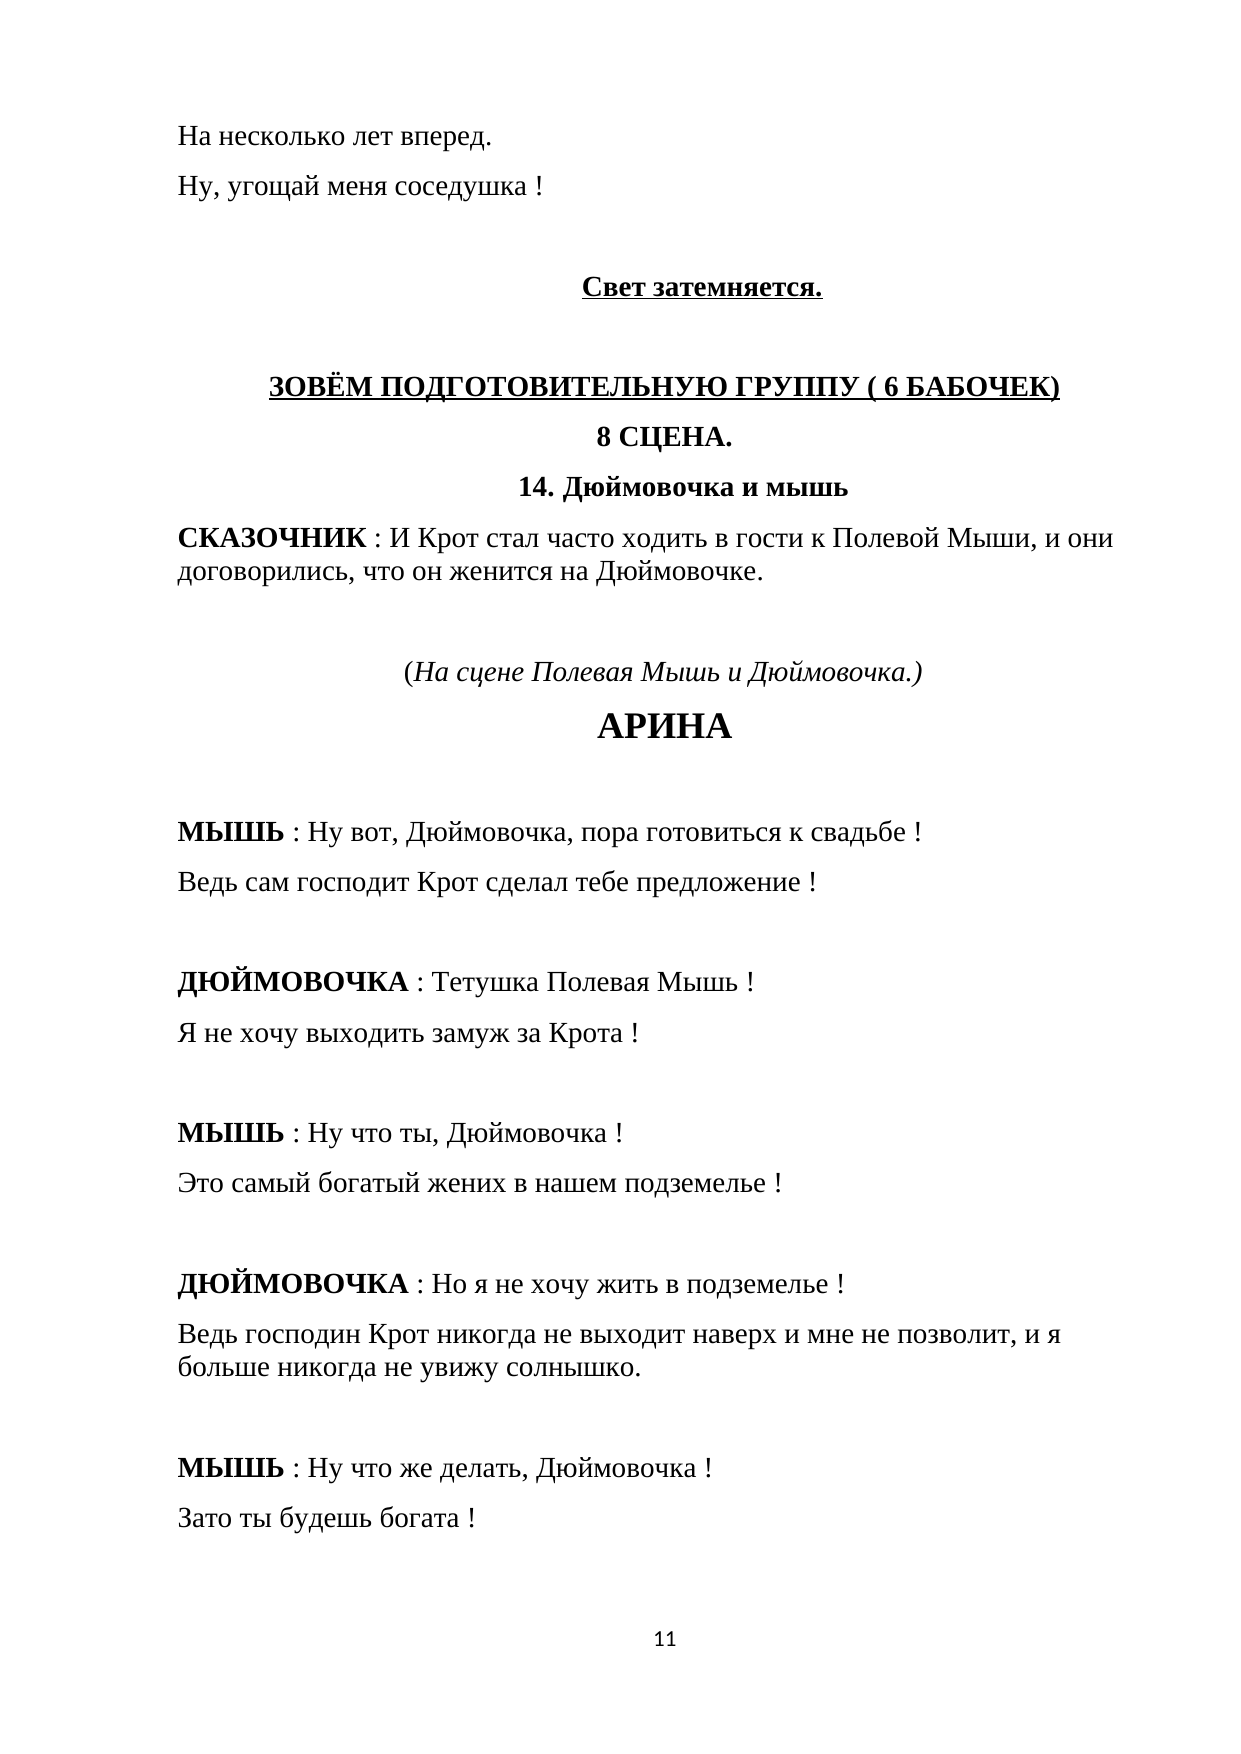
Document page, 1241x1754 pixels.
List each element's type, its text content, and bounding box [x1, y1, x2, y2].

text ДЮЙМОВОЧКА : Тетушка Полевая Мышь ! [177, 964, 1152, 998]
text МЫШЬ : Ну что ты, Дюймовочка ! [177, 1115, 1152, 1149]
text СКАЗОЧНИК : И Крот стал часто ходить в гости к Полевой Мыши, и они договорились, что он женится на Дюймовочке. [177, 520, 1152, 587]
text На несколько лет вперед. [177, 118, 1152, 152]
text Зато ты будешь богата ! [177, 1500, 1152, 1534]
text ДЮЙМОВОЧКА : Но я не хочу жить в подземелье ! [177, 1266, 1152, 1299]
text МЫШЬ : Ну вот, Дюймовочка, пора готовиться к свадьбе ! [177, 814, 1152, 847]
list Свет затемняется. [252, 269, 1152, 302]
text (На сцене Полевая Мышь и Дюймовочка.) [177, 654, 1152, 687]
text ЗОВЁМ ПОДГОТОВИТЕЛЬНУЮ ГРУППУ ( 6 БАБОЧЕК) [177, 369, 1152, 403]
text Ну, угощай меня соседушка ! [177, 168, 1152, 202]
text Я не хочу выходить замуж за Крота ! [177, 1015, 1152, 1048]
text Это самый богатый жених в нашем подземелье ! [177, 1165, 1152, 1199]
list Дюймовочка и мышь [215, 469, 1152, 503]
text Ведь господин Крот никогда не выходит наверх и мне не позволит, и я больше никогда не увижу солнышко. [177, 1316, 1152, 1383]
text Ведь сам господит Крот сделал тебе предложение ! [177, 864, 1152, 898]
text 8 СЦЕНА. [177, 419, 1152, 453]
text АРИНА [177, 704, 1152, 747]
text МЫШЬ : Ну что же делать, Дюймовочка ! [177, 1450, 1152, 1483]
